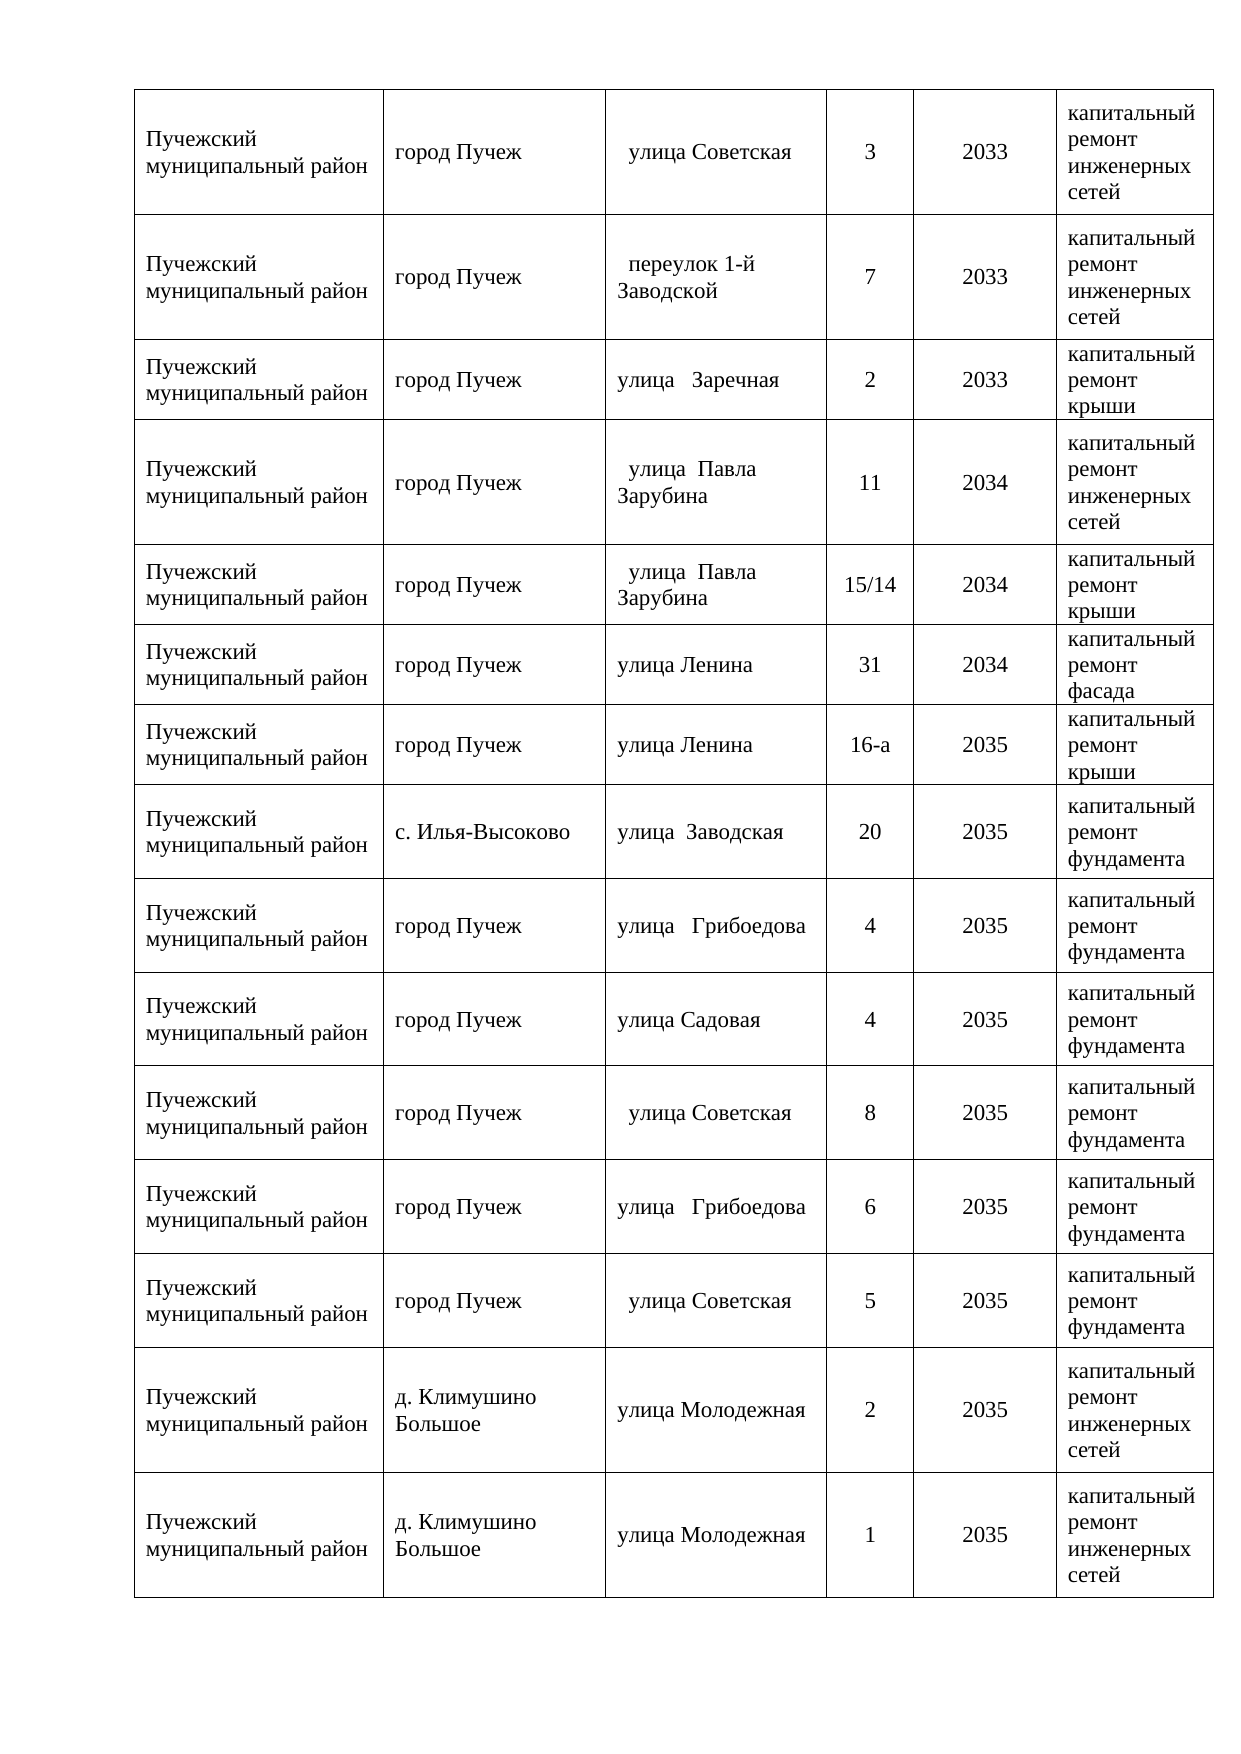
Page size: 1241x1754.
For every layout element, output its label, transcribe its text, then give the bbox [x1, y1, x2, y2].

table_cell Пучежский муниципальный район [135, 545, 383, 624]
table_cell улица Советская [606, 1066, 826, 1159]
table_cell улица Молодежная [606, 1473, 826, 1597]
table_cell переулок 1-й Заводской [606, 215, 826, 339]
table_cell 2033 [914, 340, 1056, 419]
table_cell улица Садовая [606, 973, 826, 1065]
table_cell город Пучеж [384, 1066, 605, 1159]
table_cell 11 [827, 420, 913, 544]
table_cell улица Павла Зарубина [606, 545, 826, 624]
table_cell 20 [827, 785, 913, 878]
table_cell Пучежский муниципальный район [135, 215, 383, 339]
table_cell Пучежский муниципальный район [135, 625, 383, 704]
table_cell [135, 90, 383, 214]
table_cell город Пучеж [384, 705, 605, 784]
table_cell 2 [827, 1348, 913, 1472]
table_cell город Пучеж [384, 1254, 605, 1347]
table_cell город Пучеж [384, 340, 605, 419]
table_cell улица Ленина [606, 625, 826, 704]
table_cell капитальный ремонт фундамента [1057, 973, 1213, 1065]
table_cell город Пучеж [384, 625, 605, 704]
table_cell 2035 [914, 879, 1056, 972]
table_cell с. Илья-Высоково [384, 785, 605, 878]
table_cell капитальный ремонт инженерных сетей [1057, 1348, 1213, 1472]
table_cell капитальный ремонт фундамента [1057, 785, 1213, 878]
table_cell 2034 [914, 625, 1056, 704]
table_cell 2035 [914, 785, 1056, 878]
table_cell 31 [827, 625, 913, 704]
table_cell 2034 [914, 545, 1056, 624]
table_cell Пучежский муниципальный район [135, 420, 383, 544]
table_cell улица Павла Зарубина [606, 420, 826, 544]
table_cell капитальный ремонт инженерных сетей [1057, 215, 1213, 339]
table_cell 2035 [914, 1348, 1056, 1472]
table_cell 4 [827, 973, 913, 1065]
table_cell Пучежский муниципальный район [135, 1254, 383, 1347]
table_cell Пучежский муниципальный район [135, 705, 383, 784]
table_cell город Пучеж [384, 973, 605, 1065]
table_cell Пучежский муниципальный район [135, 340, 383, 419]
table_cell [135, 1473, 383, 1597]
table_cell 2035 [914, 1160, 1056, 1253]
table_cell улица Заводская [606, 785, 826, 878]
table_cell город Пучеж [384, 1160, 605, 1253]
table_cell 7 [827, 215, 913, 339]
table_cell город Пучеж [384, 545, 605, 624]
table_cell 5 [827, 1254, 913, 1347]
table_cell 2033 [914, 90, 1056, 214]
table_cell капитальный ремонт крыши [1057, 340, 1213, 419]
table_cell улица Заречная [606, 340, 826, 419]
table_cell 2033 [914, 215, 1056, 339]
table_cell Пучежский муниципальный район [135, 1160, 383, 1253]
table_cell улица Молодежная [606, 1348, 826, 1472]
table_cell капитальный ремонт фундамента [1057, 1066, 1213, 1159]
table_cell 3 [827, 90, 913, 214]
table_cell 2035 [914, 1473, 1056, 1597]
table_cell капитальный ремонт фундамента [1057, 879, 1213, 972]
table_cell капитальный ремонт фундамента [1057, 1160, 1213, 1253]
table_cell 2 [827, 340, 913, 419]
table_cell город Пучеж [384, 879, 605, 972]
table_cell улица Грибоедова [606, 1160, 826, 1253]
table_cell капитальный ремонт фасада [1057, 625, 1213, 704]
table_cell город Пучеж [384, 215, 605, 339]
table_cell 8 [827, 1066, 913, 1159]
table_cell Пучежский муниципальный район [135, 785, 383, 878]
table_cell улица Советская [606, 1254, 826, 1347]
table_cell капитальный ремонт крыши [1057, 545, 1213, 624]
table_cell 2034 [914, 420, 1056, 544]
table_cell 4 [827, 879, 913, 972]
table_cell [1057, 1473, 1213, 1597]
table_cell капитальный ремонт фундамента [1057, 1254, 1213, 1347]
table_cell 15/14 [827, 545, 913, 624]
table_cell 6 [827, 1160, 913, 1253]
table_cell д. Климушино Большое [384, 1348, 605, 1472]
table_cell капитальный ремонт инженерных сетей [1057, 90, 1213, 214]
table_cell Пучежский муниципальный район [135, 1348, 383, 1472]
table_cell 1 [827, 1473, 913, 1597]
table_cell 2035 [914, 973, 1056, 1065]
table_cell д. Климушино Большое [384, 1473, 605, 1597]
table_cell улица Советская [606, 90, 826, 214]
table_cell 2035 [914, 1066, 1056, 1159]
table_cell капитальный ремонт инженерных сетей [1057, 420, 1213, 544]
table_cell 16-а [827, 705, 913, 784]
table_cell улица Грибоедова [606, 879, 826, 972]
table_cell 2035 [914, 1254, 1056, 1347]
table_cell Пучежский муниципальный район [135, 973, 383, 1065]
table_cell Пучежский муниципальный район [135, 879, 383, 972]
table_cell улица Ленина [606, 705, 826, 784]
table_cell город Пучеж [384, 90, 605, 214]
table_cell город Пучеж [384, 420, 605, 544]
table_cell Пучежский муниципальный район [135, 1066, 383, 1159]
table_cell 2035 [914, 705, 1056, 784]
table_cell капитальный ремонт крыши [1057, 705, 1213, 784]
